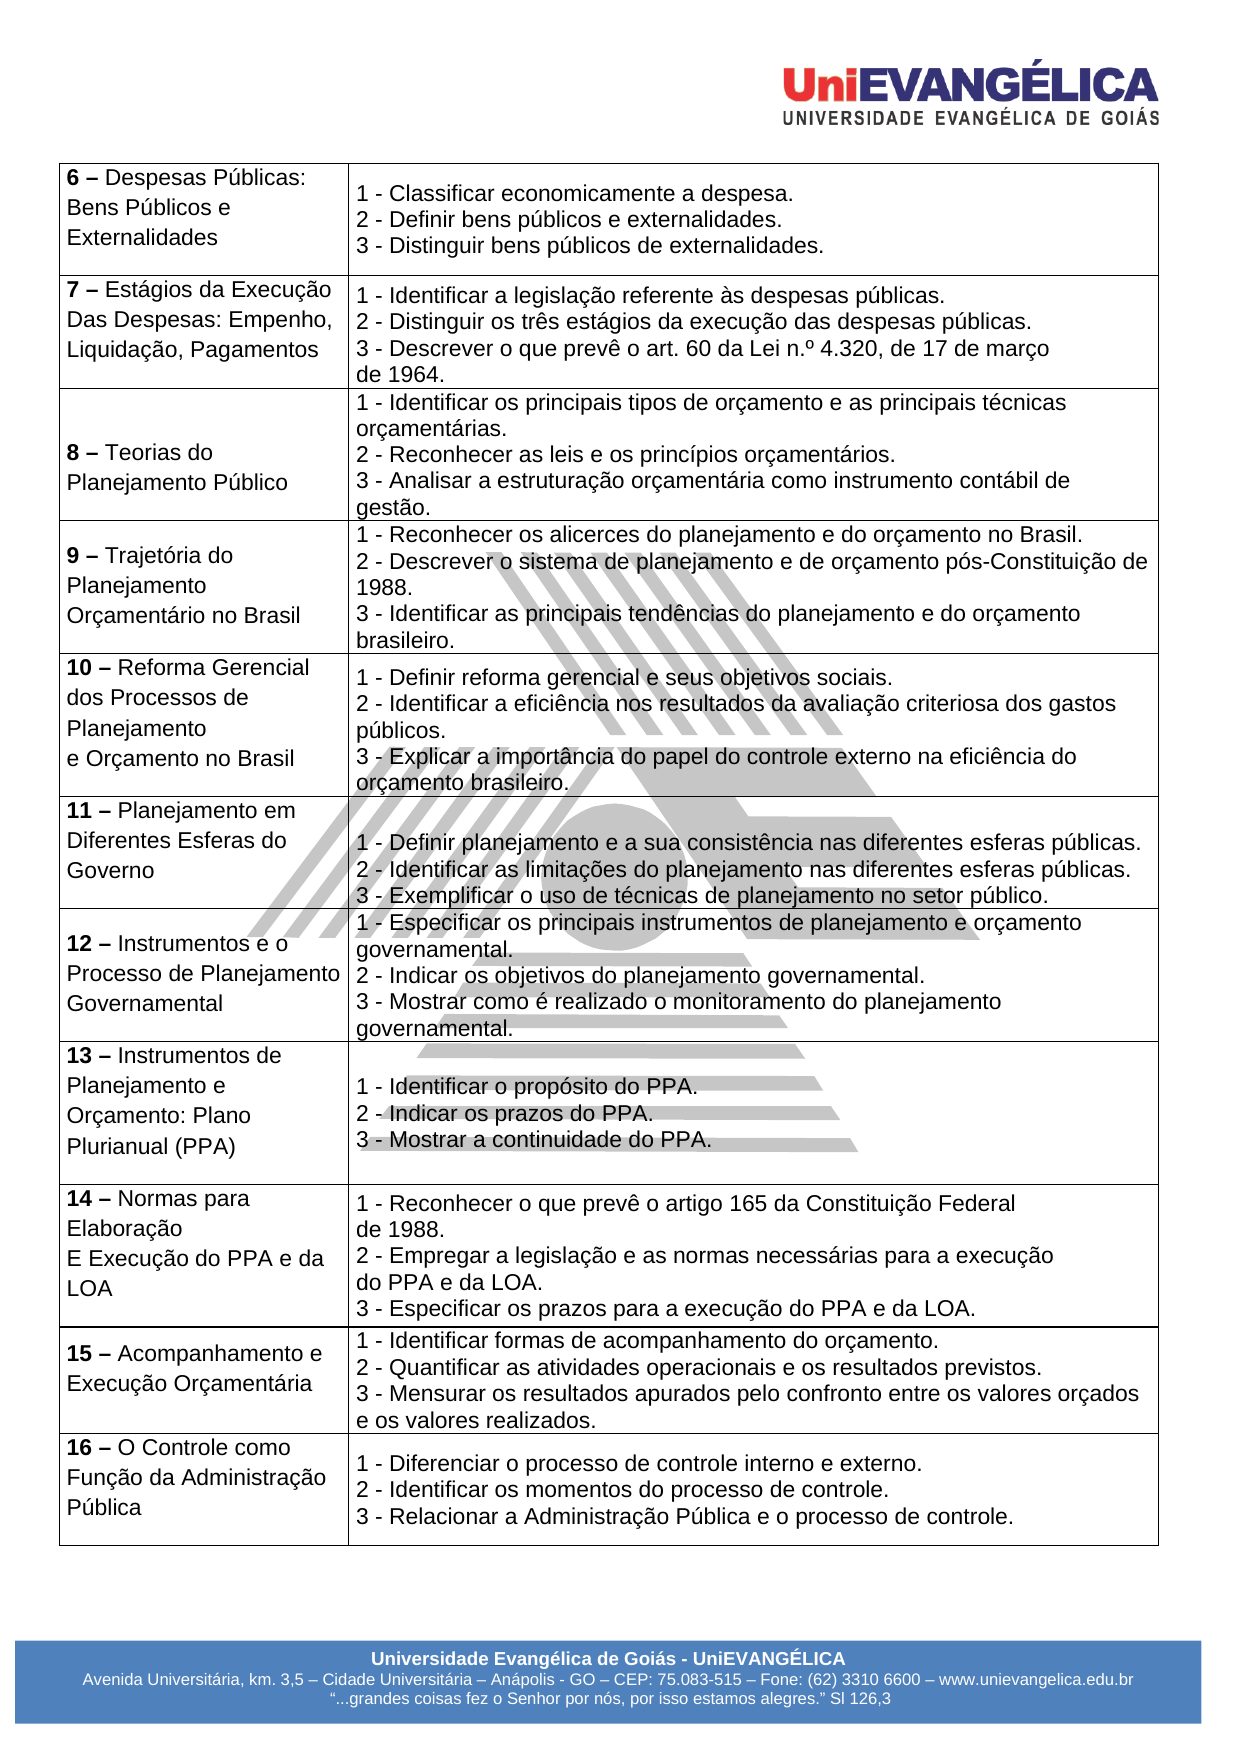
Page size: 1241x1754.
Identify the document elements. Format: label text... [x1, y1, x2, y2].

table_cell 1 - Identificar formas de acompanhamento do orçamento. 2 - Quantificar as atividades operacionais e os resultados previstos. 3 - Mensurar os resultados apurados pelo confronto entre os valores orçados e os valores realizados. [349, 1328, 1158, 1433]
table_cell 11 – Planejamento em Diferentes Esferas do Governo [60, 797, 348, 908]
table_cell 1 - Identificar o propósito do PPA. 2 - Indicar os prazos do PPA. 3 - Mostrar a continuidade do PPA. [349, 1042, 1158, 1184]
table_cell 1 - Definir planejamento e a sua consistência nas diferentes esferas públicas. 2 - Identificar as limitações do planejamento nas diferentes esferas públicas. 3 - Exemplificar o uso de técnicas de planejamento no setor público. [349, 797, 1158, 908]
table_cell 13 – Instrumentos de ​​​​​​​Planejamento e Orçamento: Plano Plurianual (PPA) [60, 1042, 348, 1184]
table_cell 9 – Trajetória do Planejamento Orçamentário no Brasil [60, 521, 348, 653]
table_cell 15 – Acompanhamento e Execução Orçamentária [60, 1328, 348, 1433]
table_cell 16 – O Controle como Função ​​​​​​​da Administração Pública [60, 1434, 348, 1545]
table_cell 1 - Especificar os principais instrumentos de planejamento e orçamento governamental. 2 - Indicar os objetivos do planejamento governamental. 3 - Mostrar como é realizado o monitoramento do planejamento governamental. [349, 909, 1158, 1041]
picture [783, 59, 1159, 125]
table_cell 14 – Normas para Elaboração ​​​​​​​E Execução do PPA e da LOA [60, 1185, 348, 1326]
table_cell 1 - Reconhecer o que prevê o artigo 165 da Constituição Federal ​​​​​​​de 1988. 2 - Empregar a legislação e as normas necessárias para a execução ​​​​​​​do PPA e da LOA. 3 - Especificar os prazos para a execução do PPA e da LOA. [349, 1185, 1158, 1326]
table_cell 1 - Identificar a legislação referente às despesas públicas. 2 - Distinguir os três estágios da execução das despesas públicas. 3 - Descrever o que prevê o art. 60 da Lei n.º 4.320, de 17 de março ​​​​​​​de 1964. [349, 276, 1158, 387]
table_cell 7 – Estágios da Execução ​​​​​​​Das Despesas: Empenho, Liquidação, Pagamentos [60, 276, 348, 387]
table_cell 1 - Diferenciar o processo de controle interno e externo. 2 - Identificar os momentos do processo de controle. 3 - Relacionar a Administração Pública e o processo de controle. [349, 1434, 1158, 1545]
table_cell 1 - Definir reforma gerencial e seus objetivos sociais. 2 - Identificar a eficiência nos resultados da avaliação criteriosa dos gastos públicos. 3 - Explicar a importância do papel do controle externo na eficiência do orçamento brasileiro. [349, 654, 1158, 796]
table_cell 10 – Reforma Gerencial dos Processos de Planejamento ​​​​​​​e Orçamento no Brasil [60, 654, 348, 796]
table_cell 12 – Instrumentos e o Processo de Planejamento Governamental [60, 909, 348, 1041]
table_cell 1 - Reconhecer os alicerces do planejamento e do orçamento no Brasil. 2 - Descrever o sistema de planejamento e de orçamento pós-Constituição de 1988. 3 - Identificar as principais tendências do planejamento e do orçamento brasileiro. [349, 521, 1158, 653]
table_cell 8 – Teorias do Planejamento ​​​​​​​Público [60, 389, 348, 520]
table_cell 1 - Identificar os principais tipos de orçamento e as principais técnicas orçamentárias. 2 - Reconhecer as leis e os princípios orçamentários. 3 - Analisar a estruturação orçamentária como instrumento contábil de gestão. [349, 389, 1158, 520]
table_cell 6 – Despesas Públicas: Bens Públicos e Externalidades [60, 164, 348, 275]
table_cell 1 - Classificar economicamente a despesa. 2 - Definir bens públicos e externalidades. 3 - Distinguir bens públicos de externalidades. [349, 164, 1158, 275]
